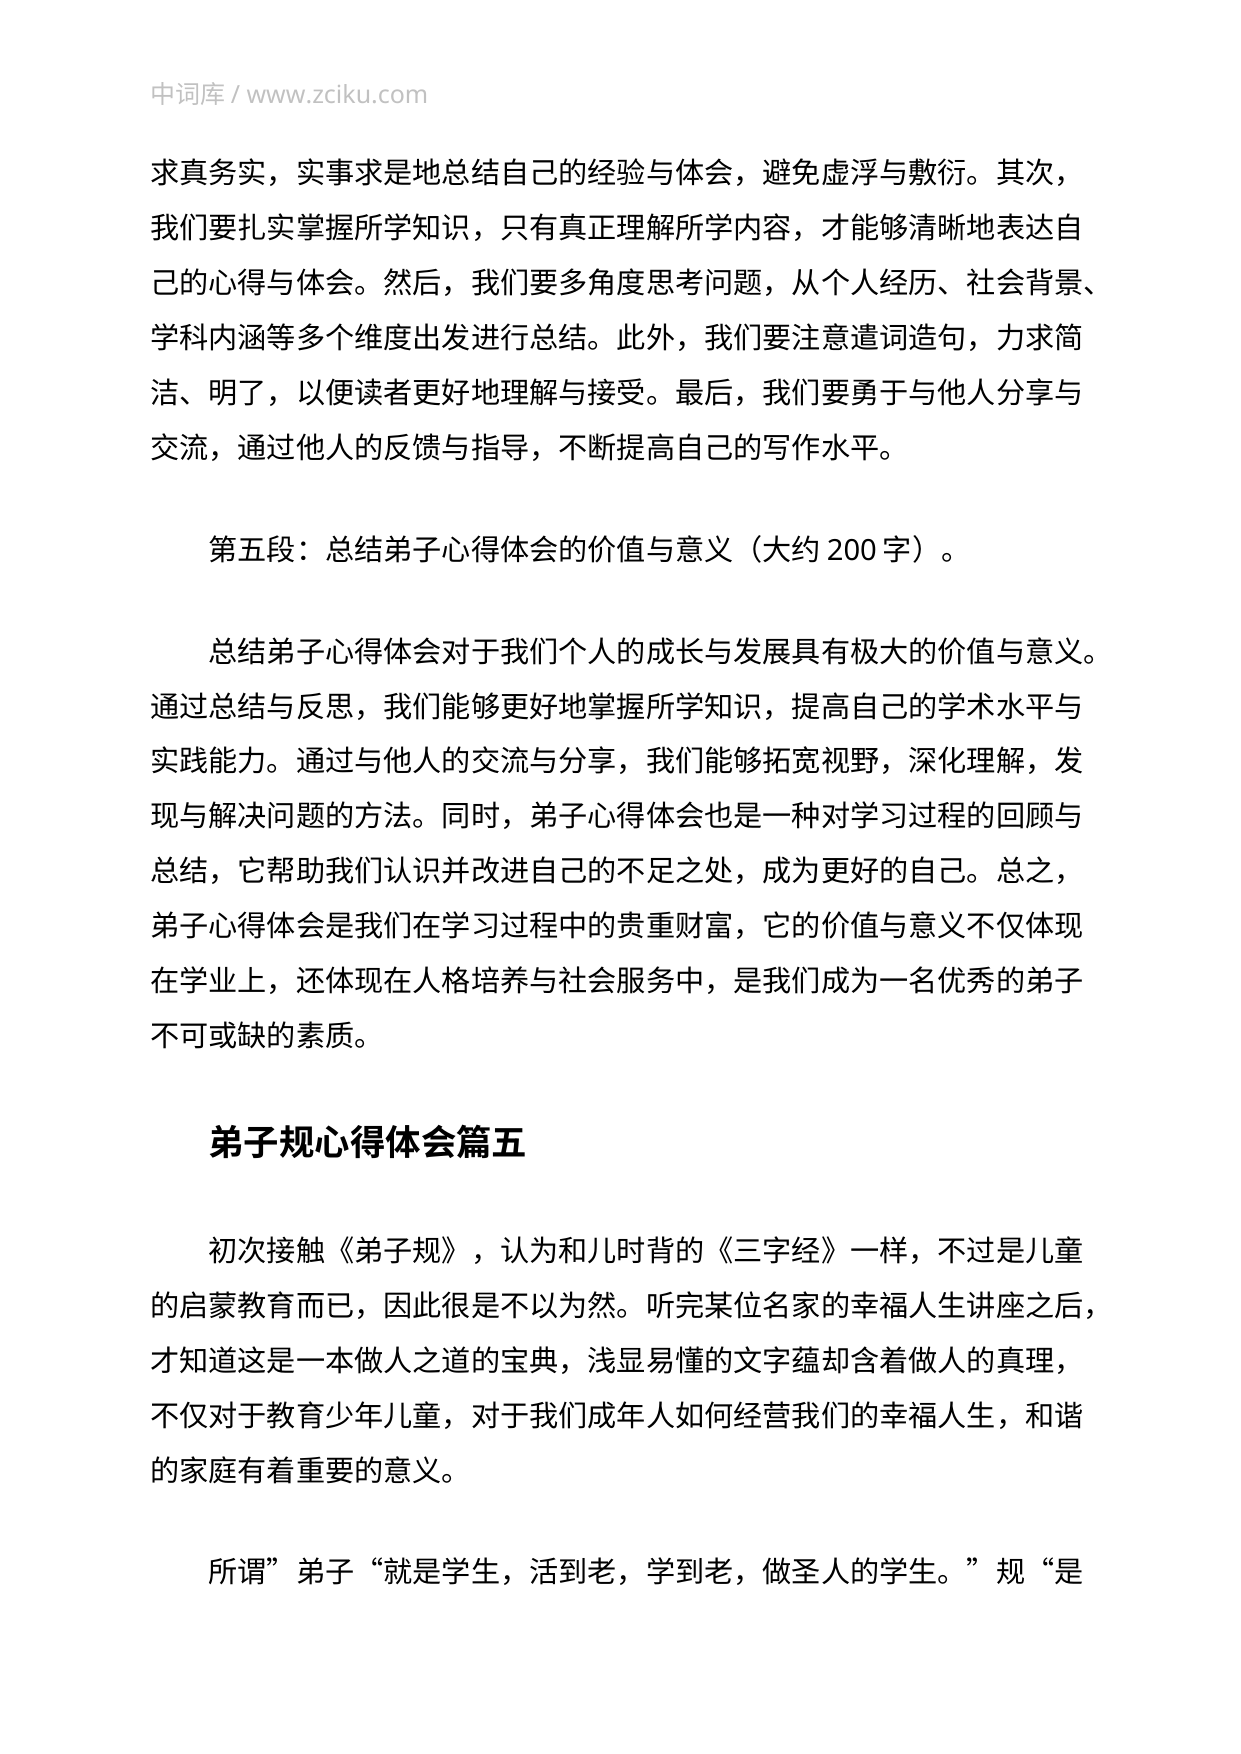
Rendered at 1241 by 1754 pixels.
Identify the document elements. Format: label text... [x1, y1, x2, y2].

text 初次接触《弟子规》，认为和儿时背的《三字经》一样，不过是儿童的启蒙教育而已，因此很是不以为然。听完某位名家的幸福人生讲座之后，才知道这是一本做人之道的宝典，浅显易懂的文字蕴却含着做人的真理，不仅对于教育少年儿童，对于我们成年人如何经营我们的幸福人生，和谐的家庭有着重要的意义。 [150, 1228, 1090, 1489]
text 第五段：总结弟子心得体会的价值与意义（大约200字）。 [150, 526, 1090, 569]
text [150, 150, 1090, 467]
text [150, 1549, 1090, 1591]
text 总结弟子心得体会对于我们个人的成长与发展具有极大的价值与意义。通过总结与反思，我们能够更好地掌握所学知识，提高自己的学术水平与实践能力。通过与他人的交流与分享，我们能够拓宽视野，深化理解，发现与解决问题的方法。同时，弟子心得体会也是一种对学习过程的回顾与总结，它帮助我们认识并改进自己的不足之处，成为更好的自己。总之，弟子心得体会是我们在学习过程中的贵重财富，它的价值与意义不仅体现在学业上，还体现在人格培养与社会服务中，是我们成为一名优秀的弟子不可或缺的素质。 [150, 628, 1090, 1055]
text 弟子规心得体会篇五 [150, 1114, 1090, 1166]
